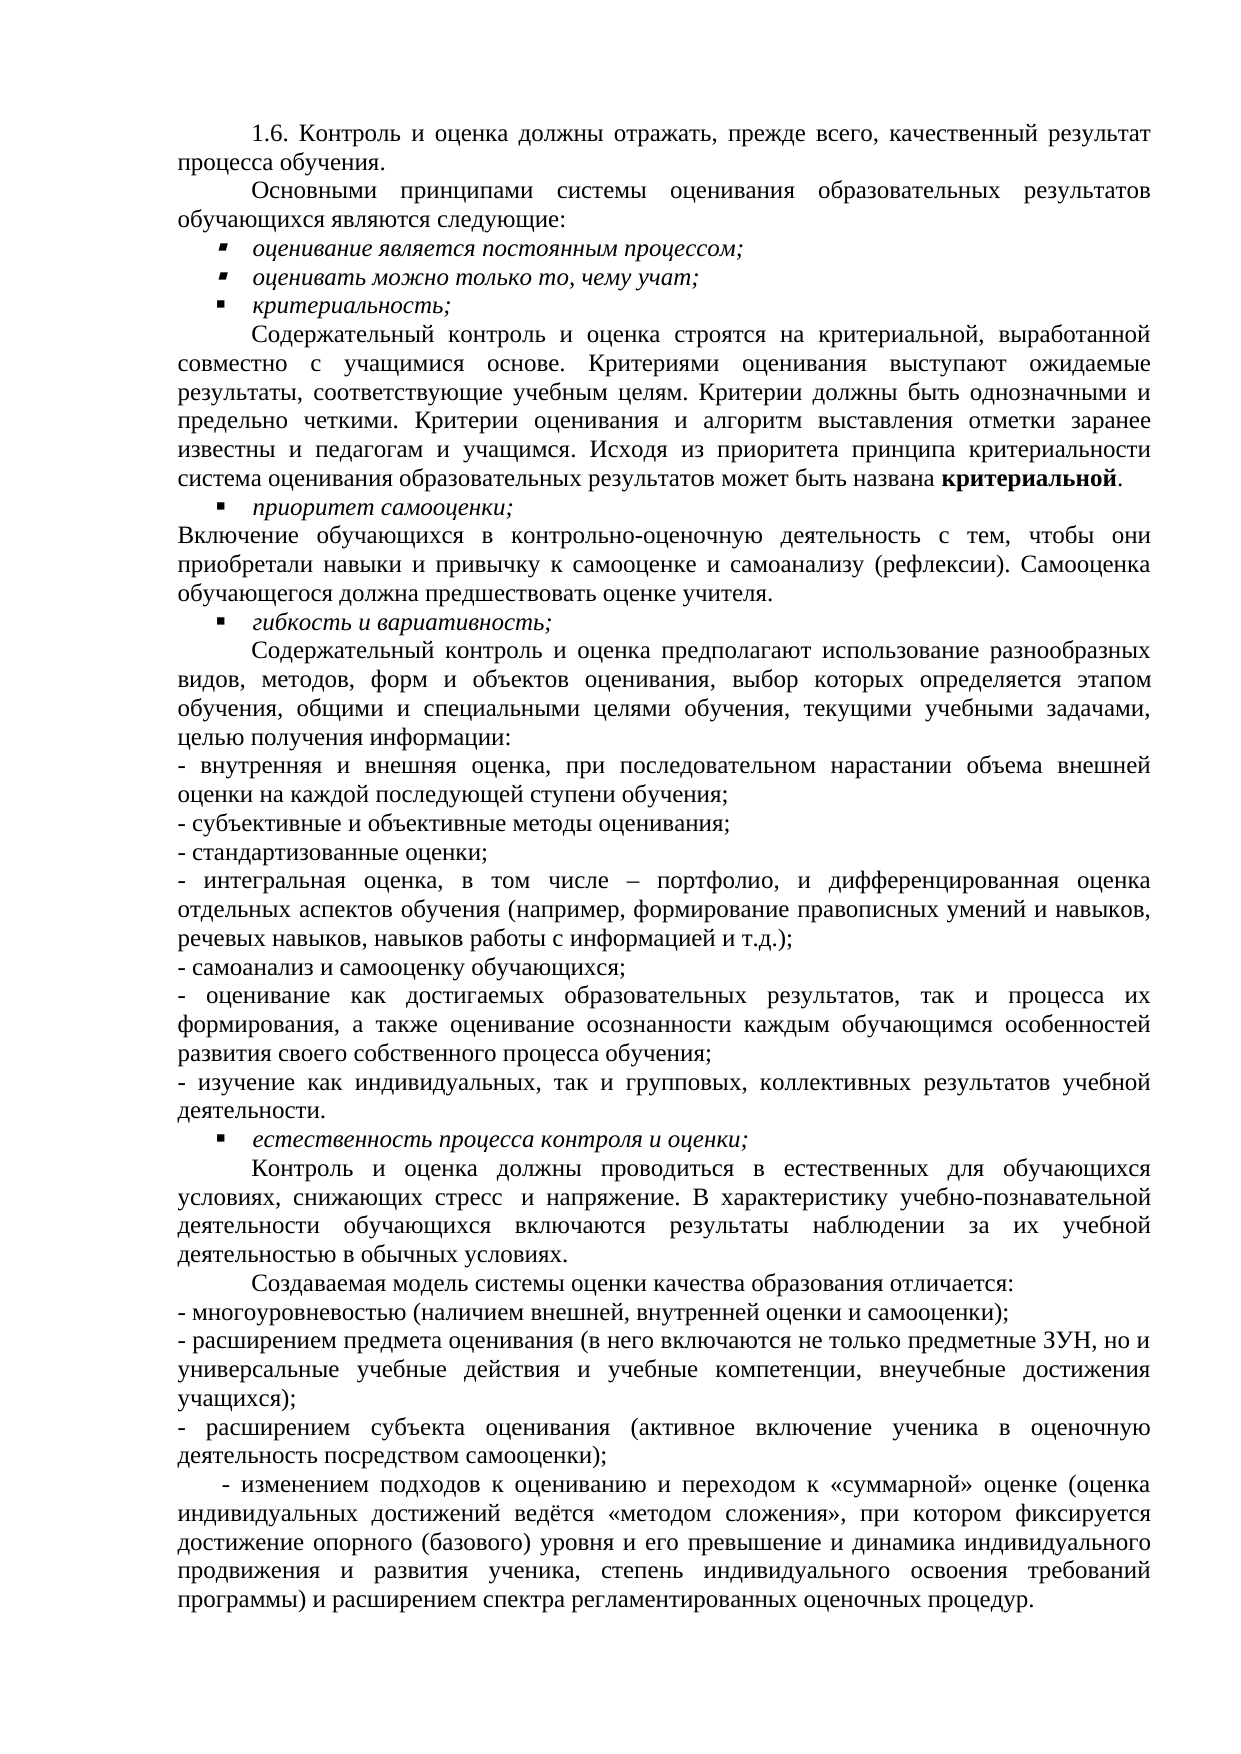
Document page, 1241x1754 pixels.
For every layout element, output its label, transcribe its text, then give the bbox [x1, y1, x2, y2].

text Включение обучающихся в контрольно-оценочную деятельность с тем, чтобы они приобретали навыки и привычку к самооценке и самоанализу (рефлексии). Самооценка обучающегося должна предшествовать оценке учителя. [177, 521, 1152, 607]
text - оценивание как достигаемых образовательных результатов, так и процесса их формирования, а также оценивание осознанности каждым обучающимся особенностей развития своего собственного процесса обучения; [177, 981, 1152, 1067]
text - стандартизованные оценки; [177, 837, 1152, 866]
text - интегральная оценка, в том числе – портфолио, и дифференцированная оценка отдельных аспектов обучения (например, формирование правописных умений и навыков, речевых навыков, навыков работы с информацией и т.д.); [177, 866, 1152, 952]
list естественность процесса контроля и оценки; [215, 1124, 1152, 1153]
text - изучение как индивидуальных, так и групповых, коллективных результатов учебной деятельности. [177, 1067, 1152, 1124]
text - расширением предмета оценивания (в него включаются не только предметные ЗУН, но и универсальные учебные действия и учебные компетенции, внеучебные достижения учащихся); [177, 1326, 1152, 1412]
text Создаваемая модель системы оценки качества образования отличается: [177, 1268, 1152, 1297]
list критериальность; [215, 291, 1152, 319]
text - внутренняя и внешняя оценка, при последовательном нарастании объема внешней оценки на каждой последующей ступени обучения; [177, 751, 1152, 808]
text - изменением подходов к оцениванию и переходом к «суммарной» оценке (оценка индивидуальных достижений ведётся «методом сложения», при котором фиксируется достижение опорного (базового) уровня и его превышение и динамика индивидуального продвижения и развития ученика, степень индивидуального освоения требований программы) и расширением спектра регламентированных оценочных процедур. [177, 1469, 1152, 1613]
text - расширением субъекта оценивания (активное включение ученика в оценочную деятельность посредством самооценки); [177, 1412, 1152, 1469]
text Содержательный контроль и оценка строятся на критериальной, выработанной совместно с учащимися основе. Критериями оценивания выступают ожидаемые результаты, соответствующие учебным целям. Критерии должны быть однозначными и предельно четкими. Критерии оценивания и алгоритм выставления отметки заранее известны и педагогам и учащимся. Исходя из приоритета принципа критериальности система оценивания образовательных результатов может быть названа критериальной. [177, 319, 1152, 492]
list оценивать можно только то, чему учат; [215, 262, 1152, 291]
text 1.6. Контроль и оценка должны отражать, прежде всего, качественный результат процесса обучения. [177, 118, 1152, 176]
list приоритет самооценки; [215, 492, 1152, 521]
text Содержательный контроль и оценка предполагают использование разнообразных видов, методов, форм и объектов оценивания, выбор которых определяется этапом обучения, общими и специальными целями обучения, текущими учебными задачами, целью получения информации: [177, 636, 1152, 751]
text - самоанализ и самооценку обучающихся; [177, 952, 1152, 981]
text - многоуровневостью (наличием внешней, внутренней оценки и самооценки); [177, 1297, 1152, 1326]
text - субъективные и объективные методы оценивания; [177, 808, 1152, 837]
list оценивание является постоянным процессом; [215, 233, 1152, 262]
list гибкость и вариативность; [215, 607, 1152, 636]
text Основными принципами системы оценивания образовательных результатов обучающихся являются следующие: [177, 176, 1152, 233]
text Контроль и оценка должны проводиться в естественных для обучающихся условиях, снижающих стресс и напряжение. В характеристику учебно-познавательной деятельности обучающихся включаются результаты наблюдении за их учебной деятельностью в обычных условиях. [177, 1153, 1152, 1268]
